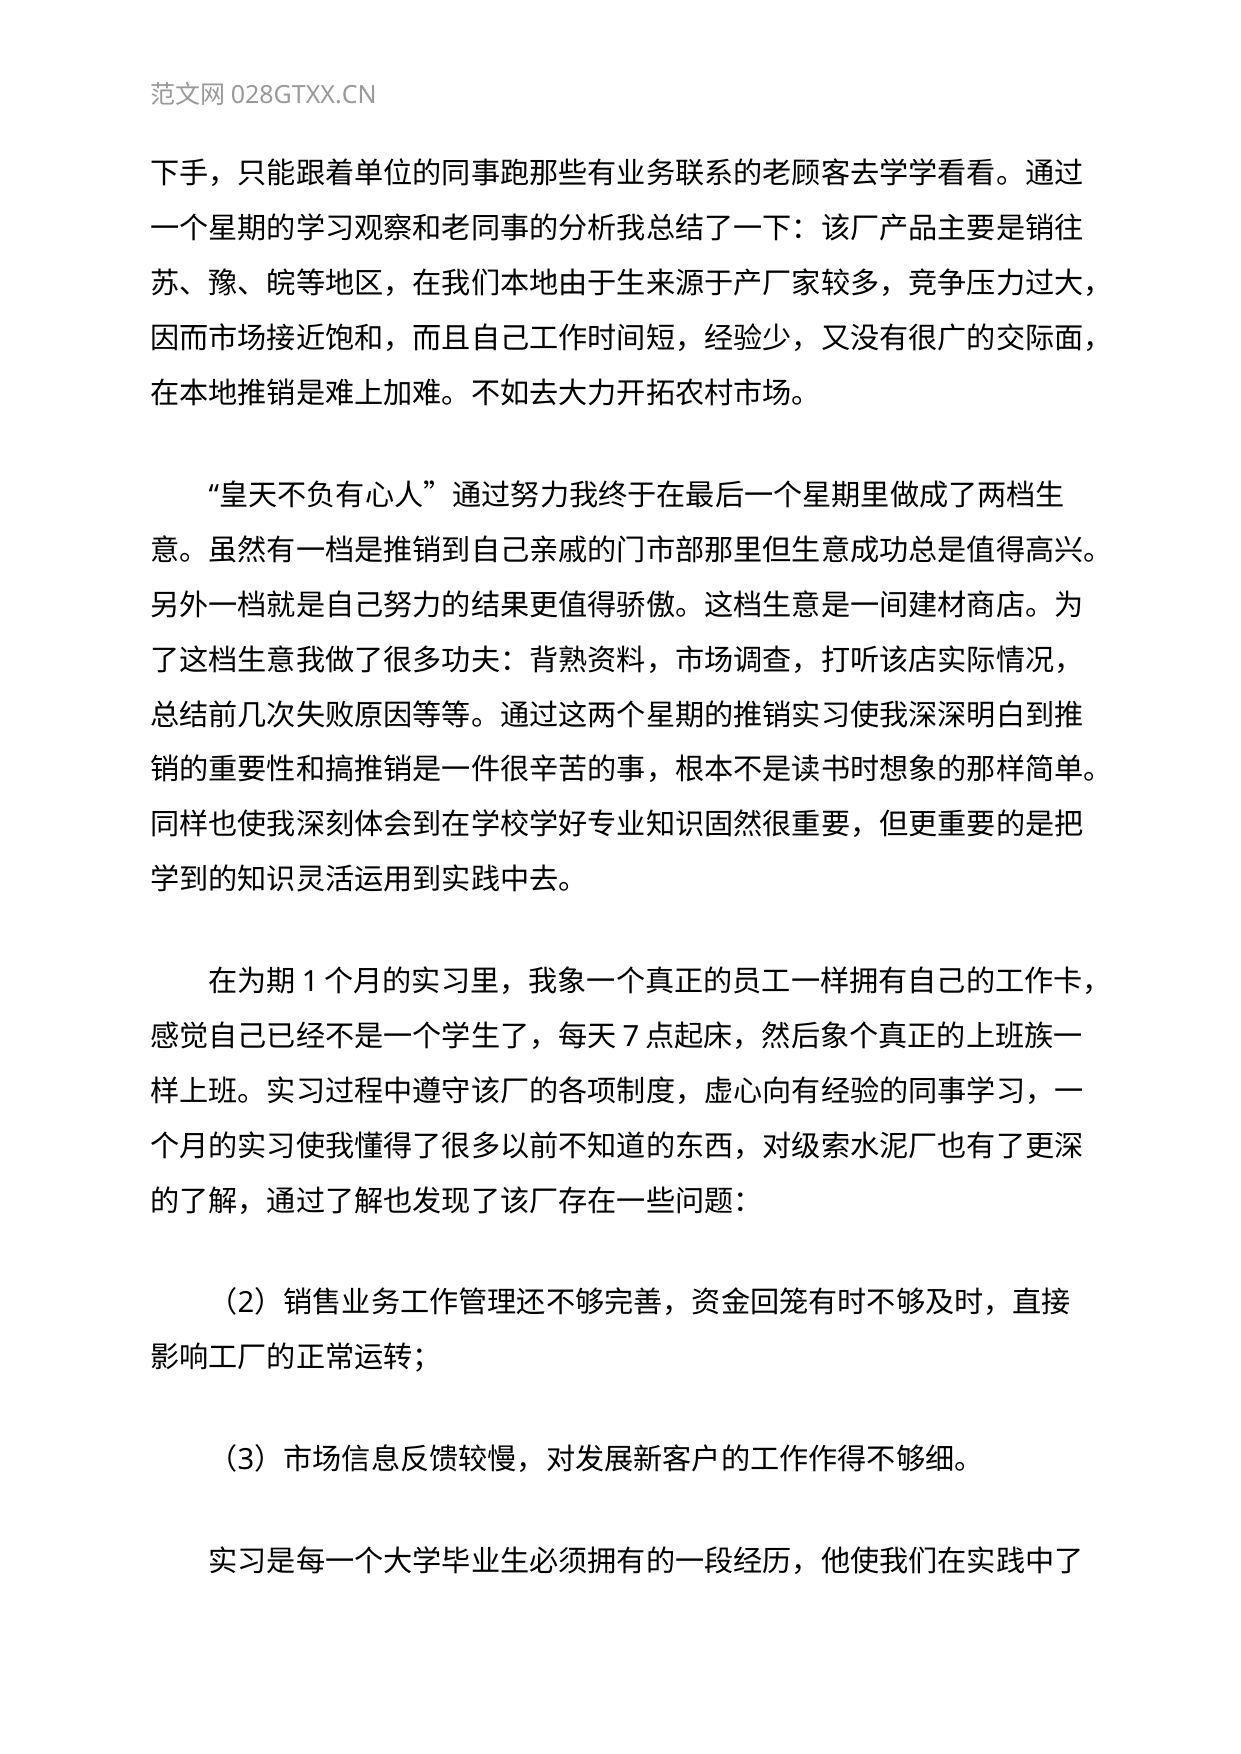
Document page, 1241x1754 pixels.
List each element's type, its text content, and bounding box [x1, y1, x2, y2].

text “皇天不负有心人”通过努力我终于在最后一个星期里做成了两档生意。虽然有一档是推销到自己亲戚的门市部那里但生意成功总是值得高兴。另外一档就是自己努力的结果更值得骄傲。这档生意是一间建材商店。为了这档生意我做了很多功夫：背熟资料，市场调查，打听该店实际情况，总结前几次失败原因等等。通过这两个星期的推销实习使我深深明白到推销的重要性和搞推销是一件很辛苦的事，根本不是读书时想象的那样简单。同样也使我深刻体会到在学校学好专业知识固然很重要，但更重要的是把学到的知识灵活运用到实践中去。 [150, 471, 1090, 898]
text （2）销售业务工作管理还不够完善，资金回笼有时不够及时，直接影响工厂的正常运转； [150, 1279, 1090, 1376]
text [150, 150, 1090, 412]
text （3）市场信息反馈较慢，对发展新客户的工作作得不够细。 [150, 1436, 1090, 1478]
text 在为期1个月的实习里，我象一个真正的员工一样拥有自己的工作卡，感觉自己已经不是一个学生了，每天7点起床，然后象个真正的上班族一样上班。实习过程中遵守该厂的各项制度，虚心向有经验的同事学习，一个月的实习使我懂得了很多以前不知道的东西，对级索水泥厂也有了更深的了解，通过了解也发现了该厂存在一些问题： [150, 957, 1090, 1219]
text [150, 1538, 1090, 1580]
